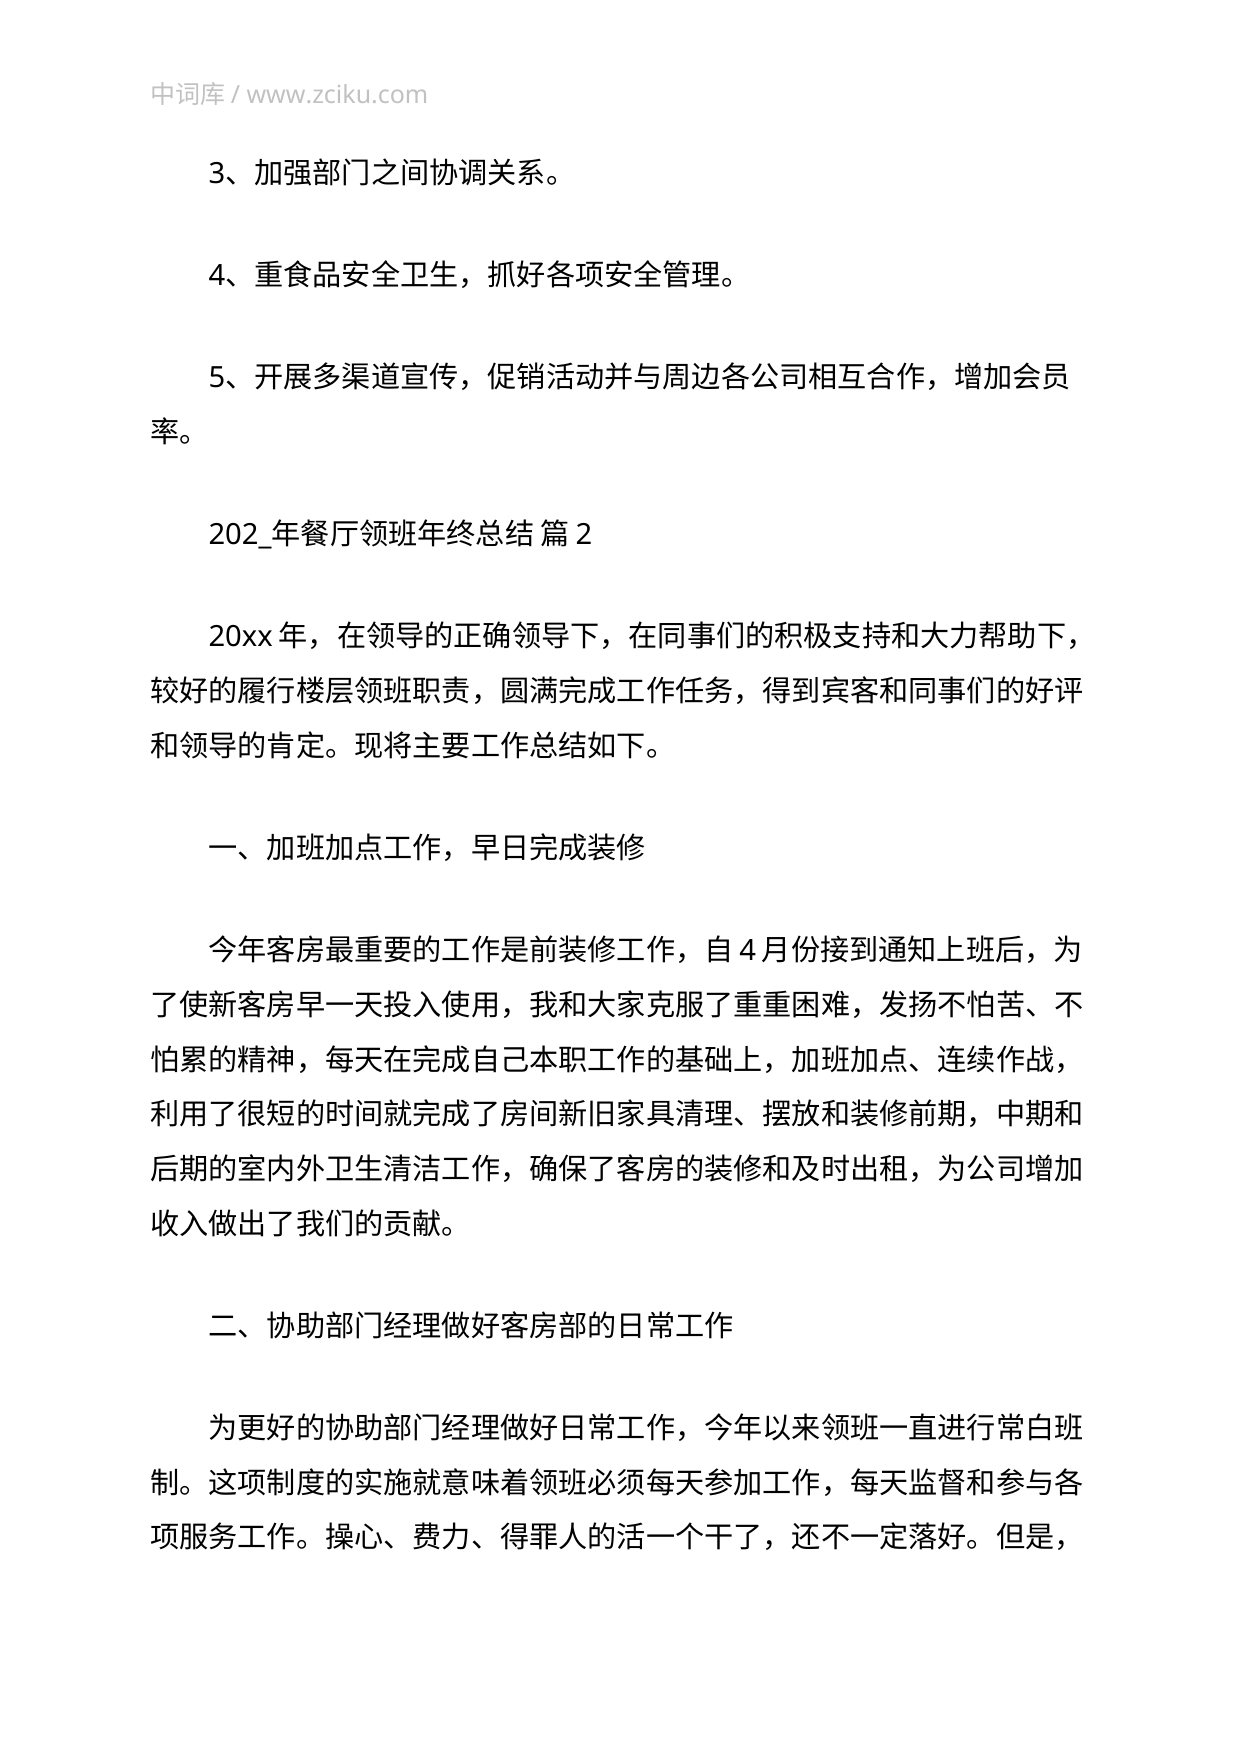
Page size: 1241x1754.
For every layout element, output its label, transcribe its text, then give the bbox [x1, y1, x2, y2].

text 20xx年，在领导的正确领导下，在同事们的积极支持和大力帮助下，较好的履行楼层领班职责，圆满完成工作任务，得到宾客和同事们的好评和领导的肯定。现将主要工作总结如下。 [150, 613, 1090, 765]
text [150, 1404, 1090, 1556]
text 二、协助部门经理做好客房部的日常工作 [150, 1302, 1090, 1345]
text 一、加班加点工作，早日完成装修 [150, 824, 1090, 867]
text 今年客房最重要的工作是前装修工作，自4月份接到通知上班后，为了使新客房早一天投入使用，我和大家克服了重重困难，发扬不怕苦、不怕累的精神，每天在完成自己本职工作的基础上，加班加点、连续作战，利用了很短的时间就完成了房间新旧家具清理、摆放和装修前期，中期和后期的室内外卫生清洁工作，确保了客房的装修和及时出租，为公司增加收入做出了我们的贡献。 [150, 926, 1090, 1243]
text 5、开展多渠道宣传，促销活动并与周边各公司相互合作，增加会员率。 [150, 354, 1090, 451]
text 3、加强部门之间协调关系。 [150, 150, 1090, 192]
text 202_年餐厅领班年终总结 篇2 [150, 511, 1090, 553]
text 4、重食品安全卫生，抓好各项安全管理。 [150, 252, 1090, 294]
